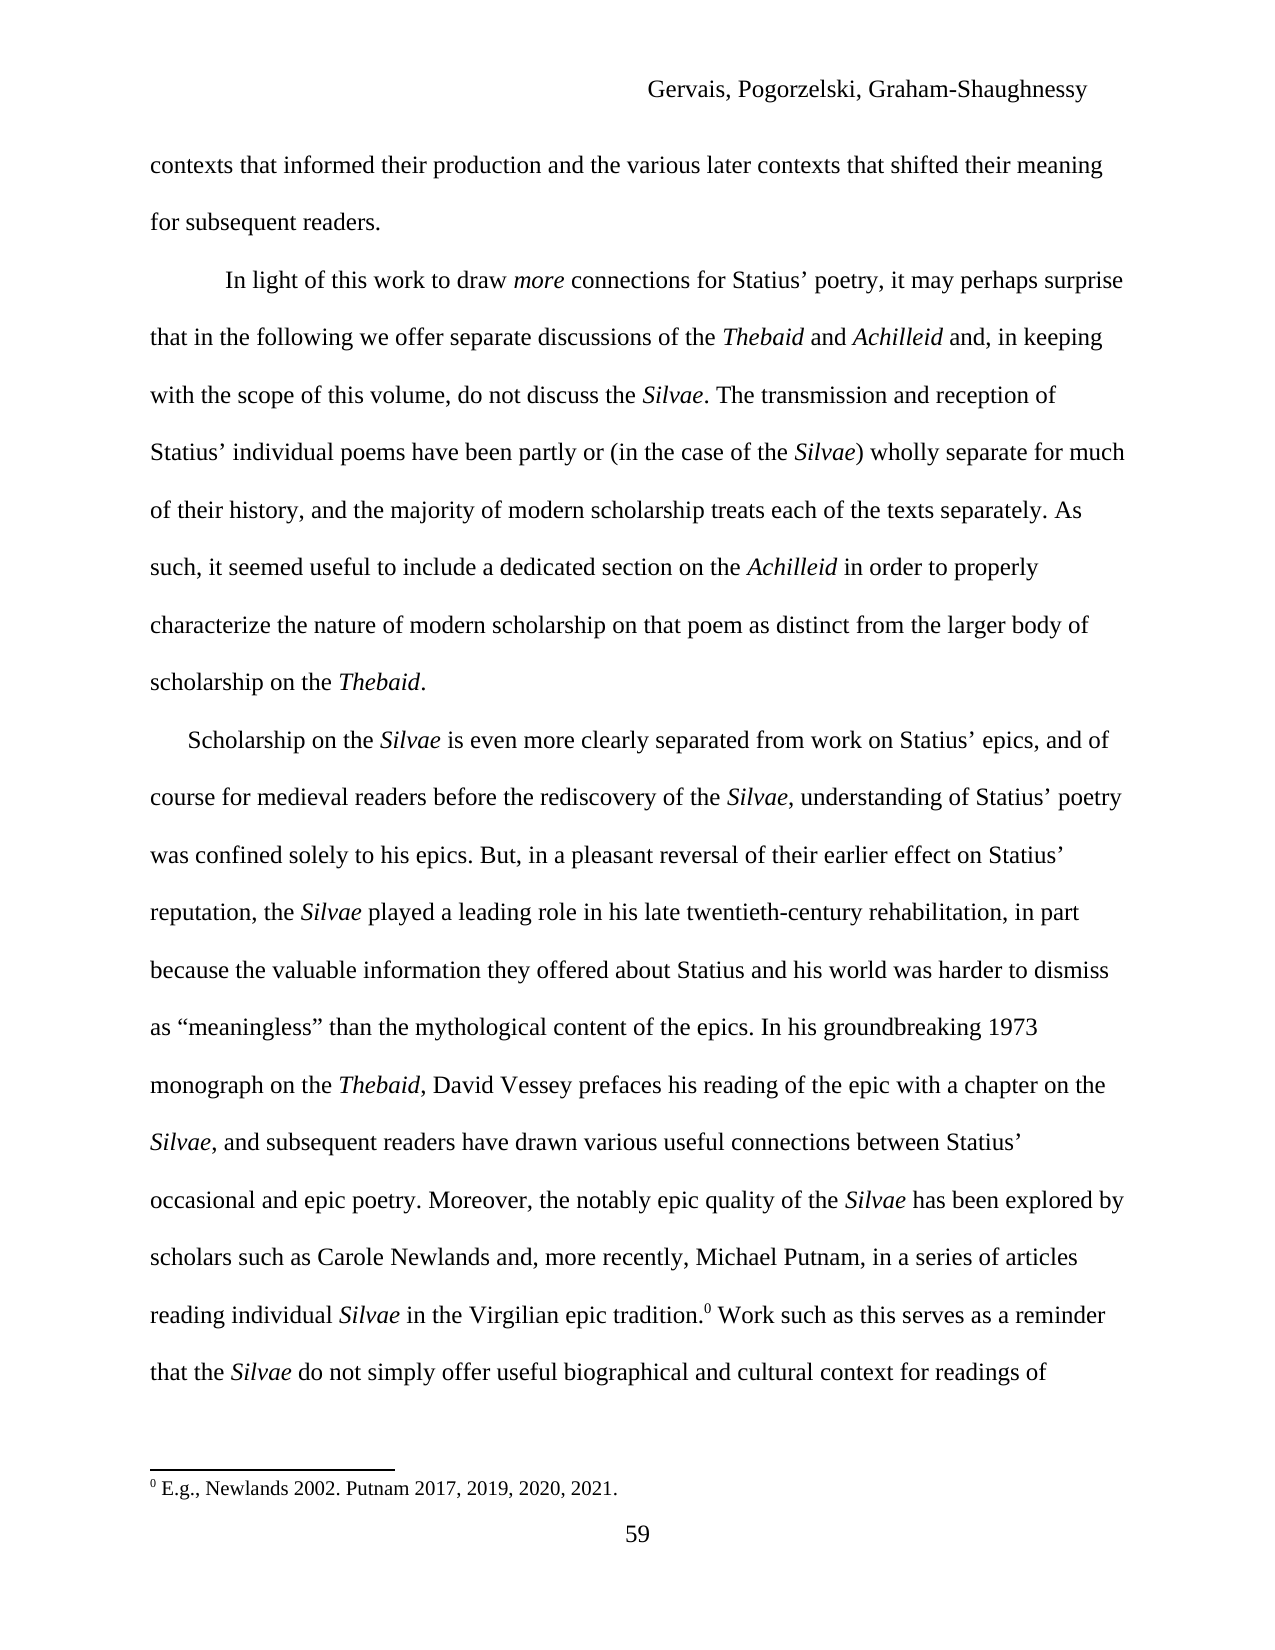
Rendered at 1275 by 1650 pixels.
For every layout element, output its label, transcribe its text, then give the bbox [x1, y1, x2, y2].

text In light of this work to draw more connections for Statius’ poetry, it may perhaps surprise that in the following we offer separate discussions of the Thebaid and Achilleid and, in keeping with the scope of this volume, do not discuss the Silvae. The transmission and reception of Statius’ individual poems have been partly or (in the case of the Silvae) wholly separate for much of their history, and the majority of modern scholarship treats each of the texts separately. As such, it seemed useful to include a dedicated section on the Achilleid in order to properly characterize the nature of modern scholarship on that poem as distinct from the larger body of scholarship on the Thebaid. [150, 265, 1125, 696]
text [150, 150, 1125, 236]
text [150, 725, 1125, 1386]
